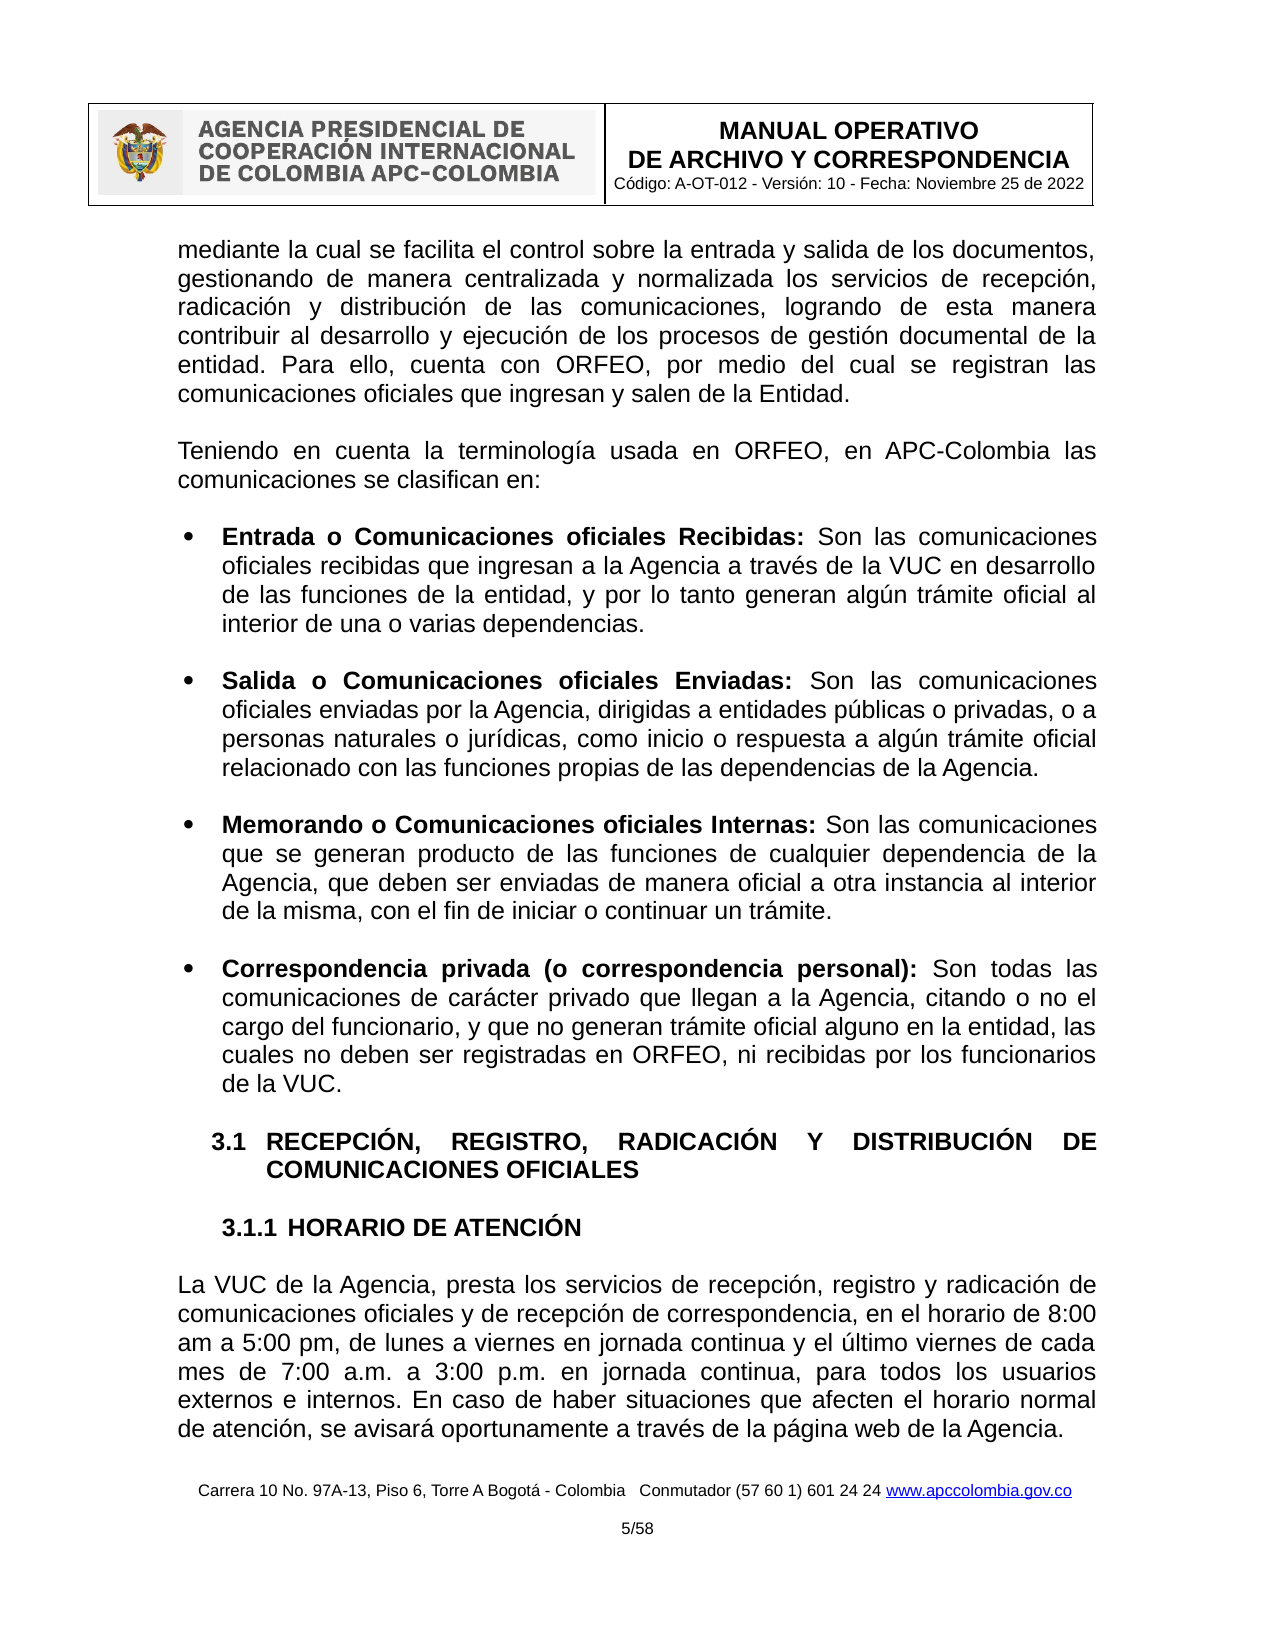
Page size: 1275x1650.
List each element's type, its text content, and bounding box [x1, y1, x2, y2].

picture [98, 110, 596, 195]
list Entrada o Comunicaciones oficiales Recibidas: Son las comunicaciones oficiales recibidas que ingresan a la Agencia a través de la VUC en desarrollo de las funciones de la entidad, y por lo tanto generan algún trámite oficial al interior de una o varias dependencias. [184, 522, 1098, 637]
list HORARIO DE ATENCIÓN [222, 1213, 1098, 1241]
text Teniendo en cuenta la terminología usada en ORFEO, en APC-Colombia las comunicaciones se clasifican en: [177, 436, 1098, 493]
list Memorando o Comunicaciones oficiales Internas: Son las comunicaciones que se generan producto de las funciones de cualquier dependencia de la Agencia, que deben ser enviadas de manera oficial a otra instancia al interior de la misma, con el fin de iniciar o continuar un trámite. [184, 810, 1098, 925]
list Correspondencia privada (o correspondencia personal): Son todas las comunicaciones de carácter privado que llegan a la Agencia, citando o no el cargo del funcionario, y que no generan trámite oficial alguno en la entidad, las cuales no deben ser registradas en ORFEO, ni recibidas por los funcionarios de la VUC. [184, 954, 1098, 1098]
list Salida o Comunicaciones oficiales Enviadas: Son las comunicaciones oficiales enviadas por la Agencia, dirigidas a entidades públicas o privadas, o a personas naturales o jurídicas, como inicio o respuesta a algún trámite oficial relacionado con las funciones propias de las dependencias de la Agencia. [184, 666, 1098, 781]
text La VUC de la Agencia, presta los servicios de recepción, registro y radicación de comunicaciones oficiales y de recepción de correspondencia, en el horario de 8:00 am a 5:00 pm, de lunes a viernes en jornada continua y el último viernes de cada mes de 7:00 a.m. a 3:00 p.m. en jornada continua, para todos los usuarios externos e internos. En caso de haber situaciones que afecten el horario normal de atención, se avisará oportunamente a través de la página web de la Agencia. [177, 1270, 1098, 1443]
list RECEPCIÓN, REGISTRO, RADICACIÓN Y DISTRIBUCIÓN DE COMUNICACIONES OFICIALES [211, 1126, 1098, 1184]
